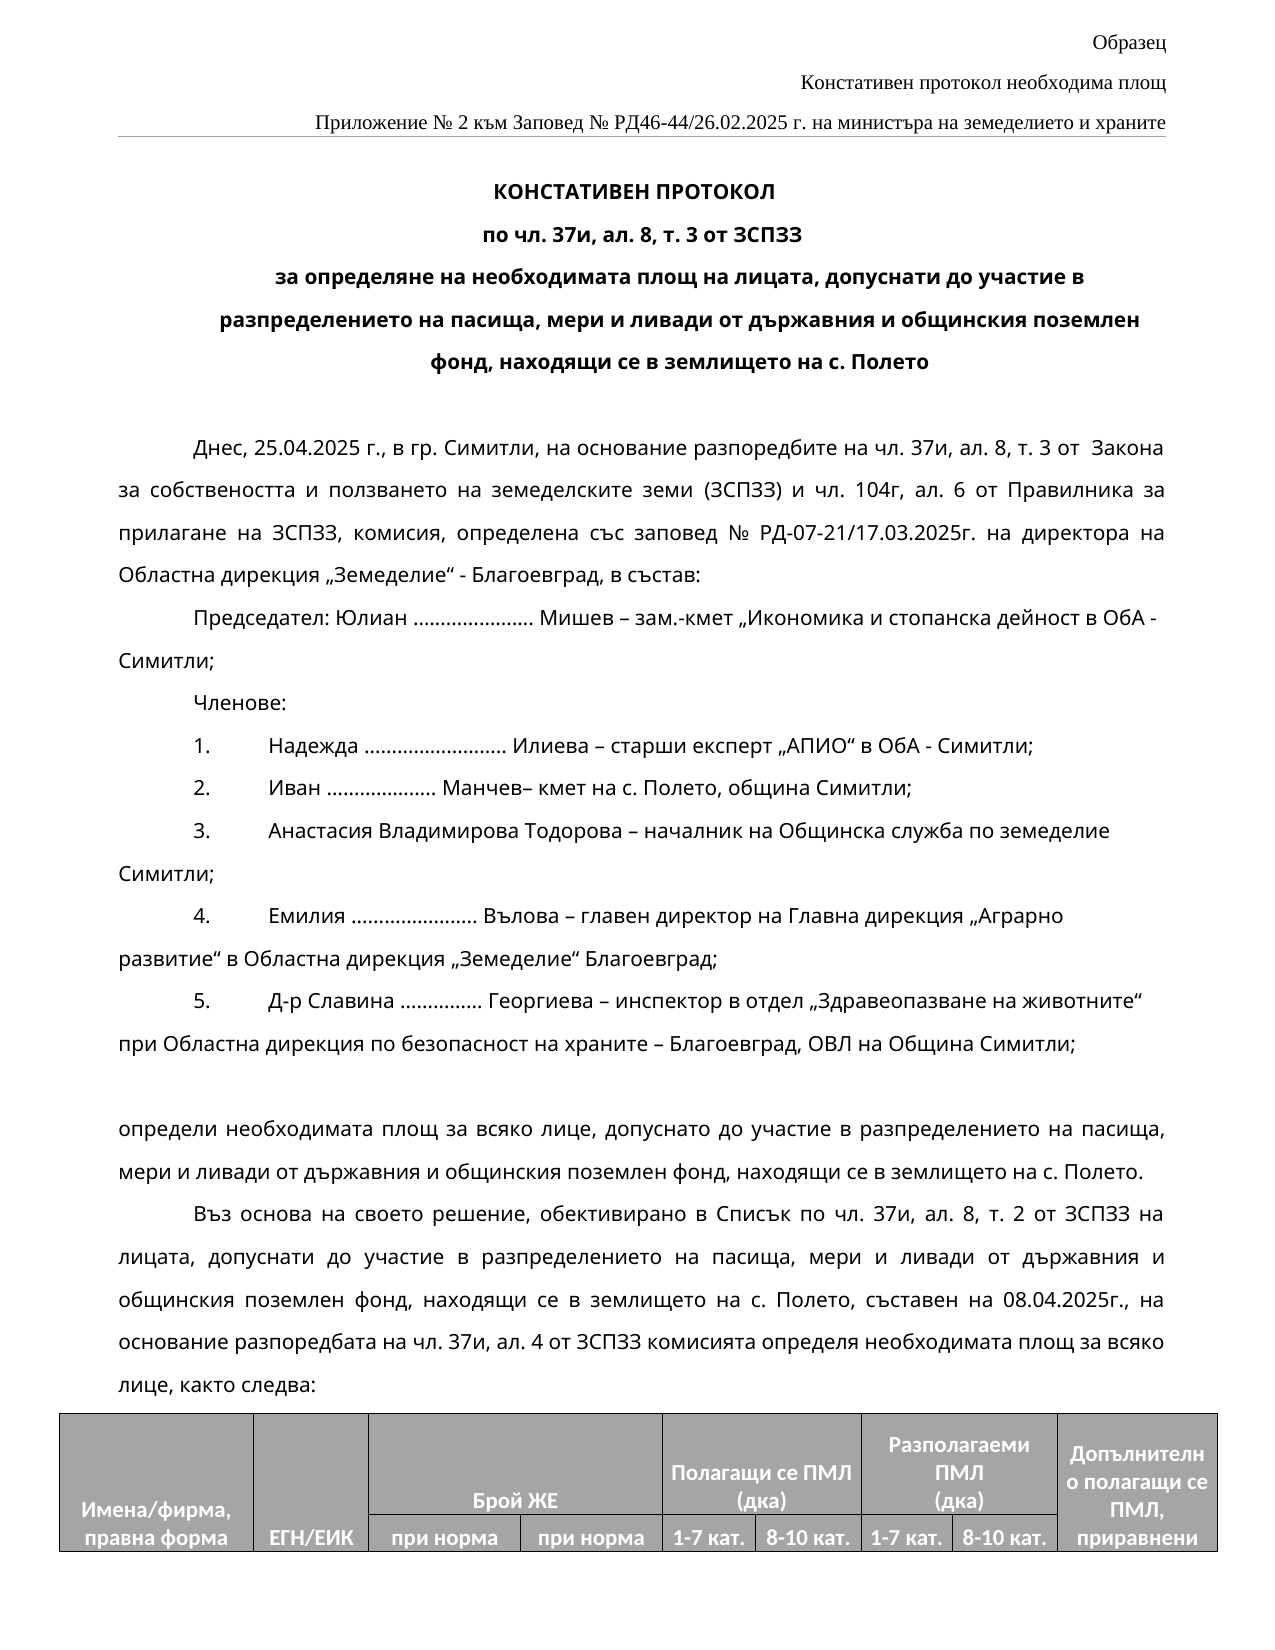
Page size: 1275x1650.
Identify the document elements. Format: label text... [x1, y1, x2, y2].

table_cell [369, 1515, 520, 1551]
text по чл. 37и, ал. 8, т. 3 от ЗСПЗЗ [118, 220, 1166, 248]
table_cell 8-10 кат. [756, 1515, 861, 1551]
text 4. Емилия ………………….. Вълова – главен директор на Главна дирекция „Аграрно развитие“ в Областна дирекция „Земеделие“ Благоевград; [118, 901, 1166, 972]
table_header Разполагаеми ПМЛ (дка) [862, 1414, 1057, 1514]
text определи необходимата площ за всяко лице, допуснато до участие в разпределението на пасища, мери и ливади от държавния и общинския поземлен фонд, находящи се в землището на с. Полето. [118, 1114, 1166, 1185]
table_cell 8-10 кат. [953, 1515, 1057, 1551]
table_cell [521, 1515, 662, 1551]
text Председател: Юлиан …………………. Мишев – зам.-кмет „Икономика и стопанска дейност в ОбА - Симитли; [118, 603, 1166, 674]
table_cell 1-7 кат. [663, 1515, 755, 1551]
text Членове: [118, 688, 1166, 717]
text КОНСТАТИВЕН ПРОТОКОЛ [418, 177, 1166, 206]
text Въз основа на своето решение, обективирано в Списък по чл. 37и, ал. 8, т. 2 от ЗСПЗЗ на лицата, допуснати до участие в разпределението на пасища, мери и ливади от държавния и общинския поземлен фонд, находящи се в землището на с. Полето, съставен на 08.04.2025г., на основание разпоредбата на чл. 37и, ал. 4 от ЗСПЗЗ комисията определя необходимата площ за всяко лице, както следва: [118, 1199, 1166, 1398]
text 1. Надежда …………………….. Илиева – старши експерт „АПИО“ в ОбА - Симитли; [118, 731, 1166, 759]
text 2. Иван ……………….. Манчев– кмет на с. Полето, община Симитли; [118, 773, 1166, 802]
table_header Допълнително полагащи се ПМЛ, приравнени към категория 1-7 (дка) [1058, 1414, 1217, 1551]
table_cell 1-7 кат. [862, 1515, 952, 1551]
table_header ЕГН/ЕИК [254, 1414, 368, 1551]
table_header Брой ЖЕ [369, 1414, 662, 1514]
text 3. Анастасия Владимирова Тодорова – началник на Общинска служба по земеделие Симитли; [118, 816, 1166, 887]
text за определяне на необходимата площ на лицата, допуснати до участие в разпределението на пасища, мери и ливади от държавния и общинския поземлен фонд, находящи се в землището на с. Полето [193, 262, 1166, 376]
table_header Полагащи се ПМЛ (дка) [663, 1414, 861, 1514]
text Днес, 25.04.2025 г., в гр. Симитли, на основание разпоредбите на чл. 37и, ал. 8, т. 3 от Закона за собствеността и ползването на земеделските земи (ЗСПЗЗ) и чл. 104г, ал. 6 от Правилника за прилагане на ЗСПЗЗ, комисия, определена със заповед № РД-07-21/17.03.2025г. на директора на Областна дирекция „Земеделие“ - Благоевград, в състав: [118, 433, 1166, 589]
table_header Имена/фирма, правна форма [60, 1414, 253, 1551]
text 5. Д-р Славина …………… Георгиева – инспектор в отдел „Здравеопазване на животните“ при Областна дирекция по безопасност на храните – Благоевград, ОВЛ на Община Симитли; [118, 987, 1166, 1058]
